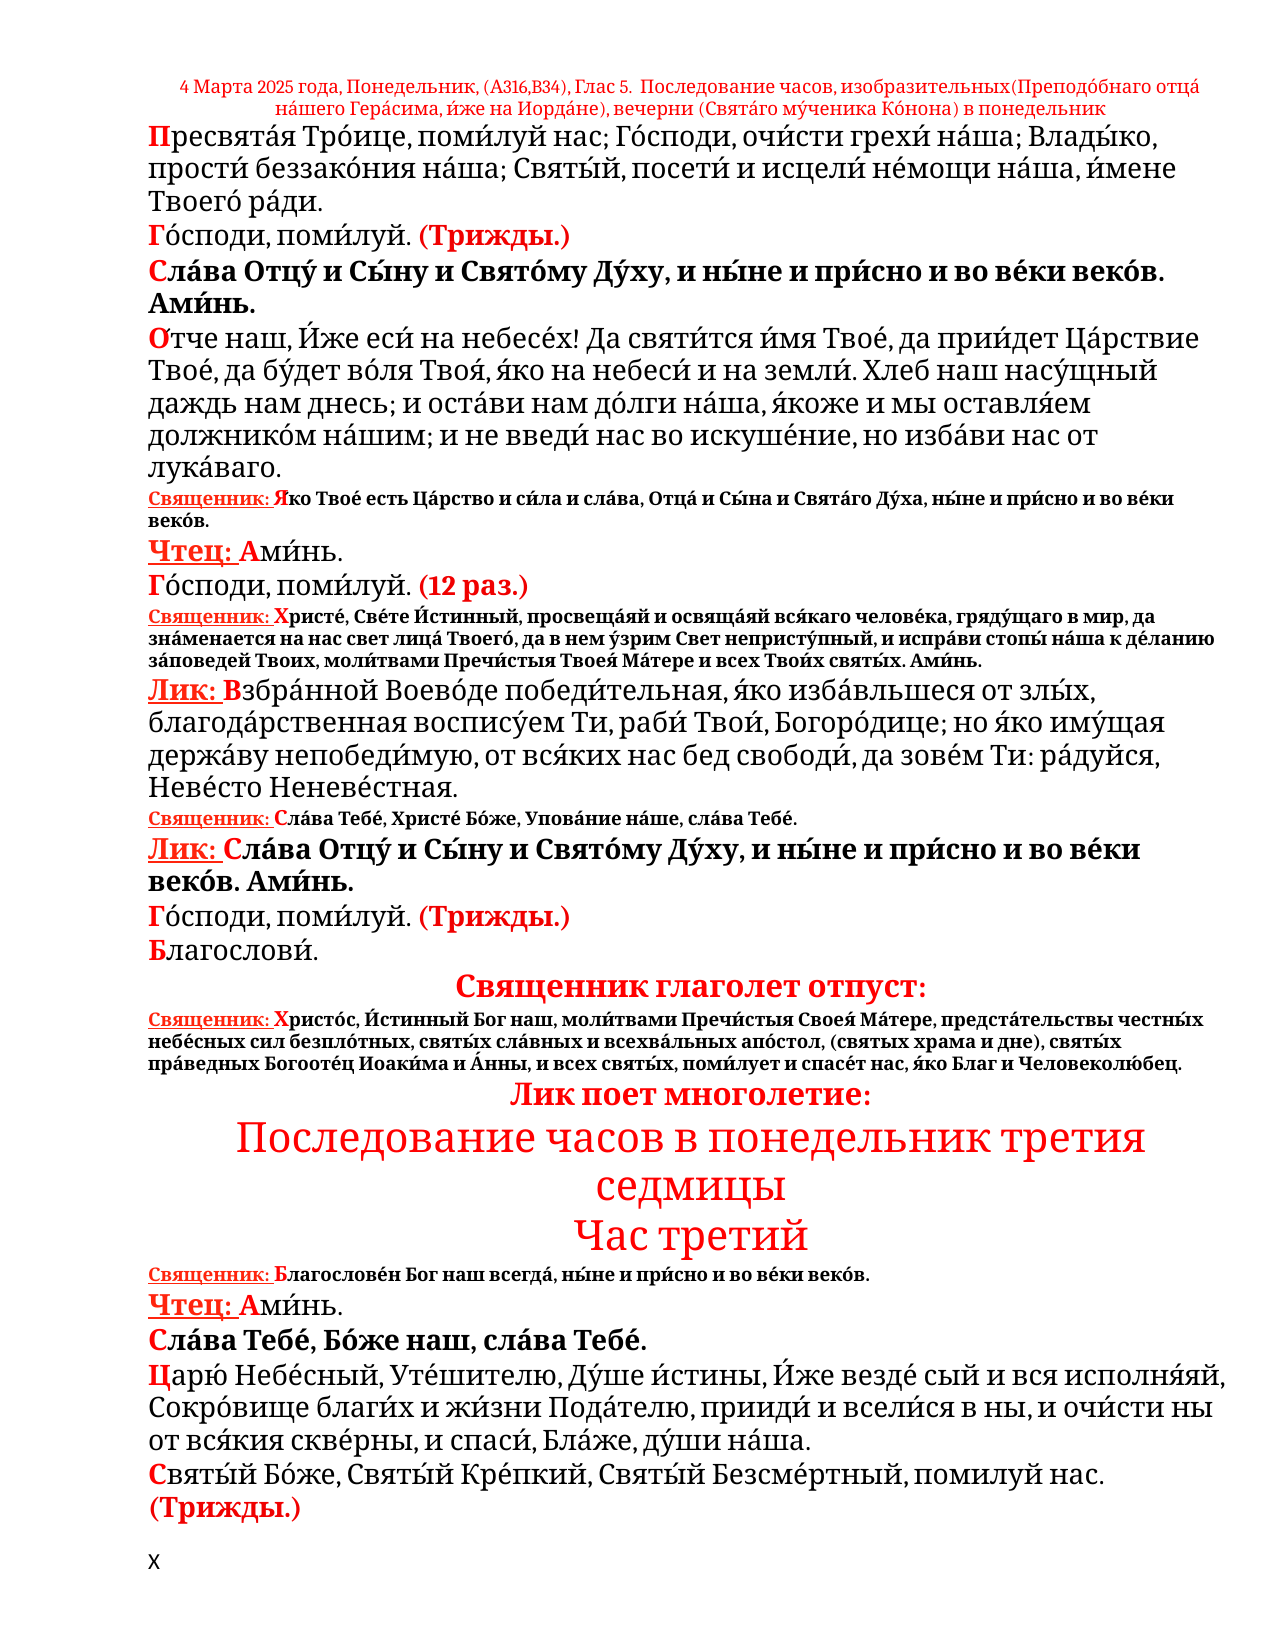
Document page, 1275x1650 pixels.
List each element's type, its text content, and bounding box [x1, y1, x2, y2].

text Священник: Христе́, Све́те И́стинный, просвеща́яй и освяща́яй вся́каго челове́ка, гряду́щаго в мир, да зна́менается на нас свет лица́ Твоего́, да в нем у́зрим Свет непристу́пный, и испра́ви стопы́ на́ша к де́ланию за́поведей Твоих, моли́твами Пречи́стыя Твоея́ Ма́тере и всех Твои́х святы́х. Ами́нь. [148, 673, 1233, 740]
text Благослови́. [148, 1003, 1233, 1036]
text Сла́ва Отцу́ и Сы́ну и Свято́му Ду́ху, и ны́не и при́сно и во ве́ки веко́в. Ами́нь. [148, 121, 1233, 187]
text Го́споди, поми́луй. (Трижды.) [148, 969, 1233, 1001]
text Пресвята́я Тро́ице, поми́луй нас; Го́споди, очи́сти грехи́ на́ша; Влады́ко, прости́ беззако́ния на́ша; Святы́й, посети́ и исцели́ не́мощи на́ша, и́мене Твоего́ ра́ди. [148, 189, 1233, 286]
text Сла́ва Тебе́, Бо́же наш, сла́ва Тебе́. [148, 1393, 1233, 1426]
text Чтец: Ами́нь. [148, 1357, 1233, 1391]
text Последование часов в понедельник третия седмицы [148, 1183, 1233, 1279]
text Лик поет многолетие: [148, 1145, 1233, 1181]
text Лик: Сла́ва Отцу́ и Сы́ну и Свято́му Ду́ху, и ны́не и при́сно и во ве́ки веко́в. Ами́нь. [148, 901, 1233, 967]
text Священник глаголет отпуст: [148, 1038, 1233, 1074]
text Священник: Христо́с, И́стинный Бог наш, моли́твами Пречи́стыя Своея́ Ма́тере, предста́тельствы честны́х небе́сных сил безпло́тных, святы́х сла́вных и всехва́льных апо́стол, (святых храма и дне), святы́х пра́ведных Богооте́ц Иоаки́ма и А́нны, и всех святы́х, поми́лует и спасе́т нас, я́ко Благ и Человеколю́бец. [148, 1076, 1233, 1143]
text Го́споди, поми́луй. (12 раз.) [148, 638, 1233, 671]
text О́тче наш, И́же еси́ на небесе́х! Да святи́тся и́мя Твое́, да прии́дет Ца́рствие Твое́, да бу́дет во́ля Твоя́, я́ко на небеси́ и на земли́. Хлеб наш насу́щный даждь нам днесь; и оста́ви нам до́лги на́ша, я́коже и мы оставля́ем должнико́м на́шим; и не введи́ нас во искуше́ние, но изба́ви нас от лука́ваго. [148, 391, 1233, 553]
text Священник: Благослове́н Бог наш всегда́, ны́не и при́сно и во ве́ки веко́в. [148, 1331, 1233, 1355]
text Чтец: Ами́нь. [148, 603, 1233, 636]
text Го́споди, поми́луй. (Трижды.) [148, 288, 1233, 321]
text Царю́ Небе́сный, Уте́шителю, Ду́ше и́стины, И́же везде́ сый и вся исполня́яй, Сокро́вище благи́х и жи́зни Пода́телю, прииди́ и всели́ся в ны, и очи́сти ны от вся́кия скве́рны, и спаси́, Бла́же, ду́ши на́ша. [148, 1428, 1233, 1525]
text Сла́ва Отцу́ и Сы́ну и Свято́му Ду́ху, и ны́не и при́сно и во ве́ки веко́в. Ами́нь. [148, 323, 1233, 389]
text Священник: Сла́ва Тебе́, Христе́ Бо́же, Упова́ние на́ше, сла́ва Тебе́. [148, 875, 1233, 899]
text Священник: Я́ко Твое́ есть Ца́рство и си́ла и сла́ва, Отца́ и Сы́на и Свята́го Ду́ха, ны́не и при́сно и во ве́ки веко́в. [148, 555, 1233, 601]
text Лик: Взбра́нной Воево́де победи́тельная, я́ко изба́вльшеся от злы́х, благода́рственная воспису́ем Ти, раби́ Твои́, Богоро́дице; но я́ко иму́щая держа́ву непобеди́мую, от вся́ких нас бед свободи́, да зове́м Ти: ра́дуйся, Неве́сто Неневе́стная. [148, 742, 1233, 873]
text Час третий [148, 1281, 1233, 1329]
